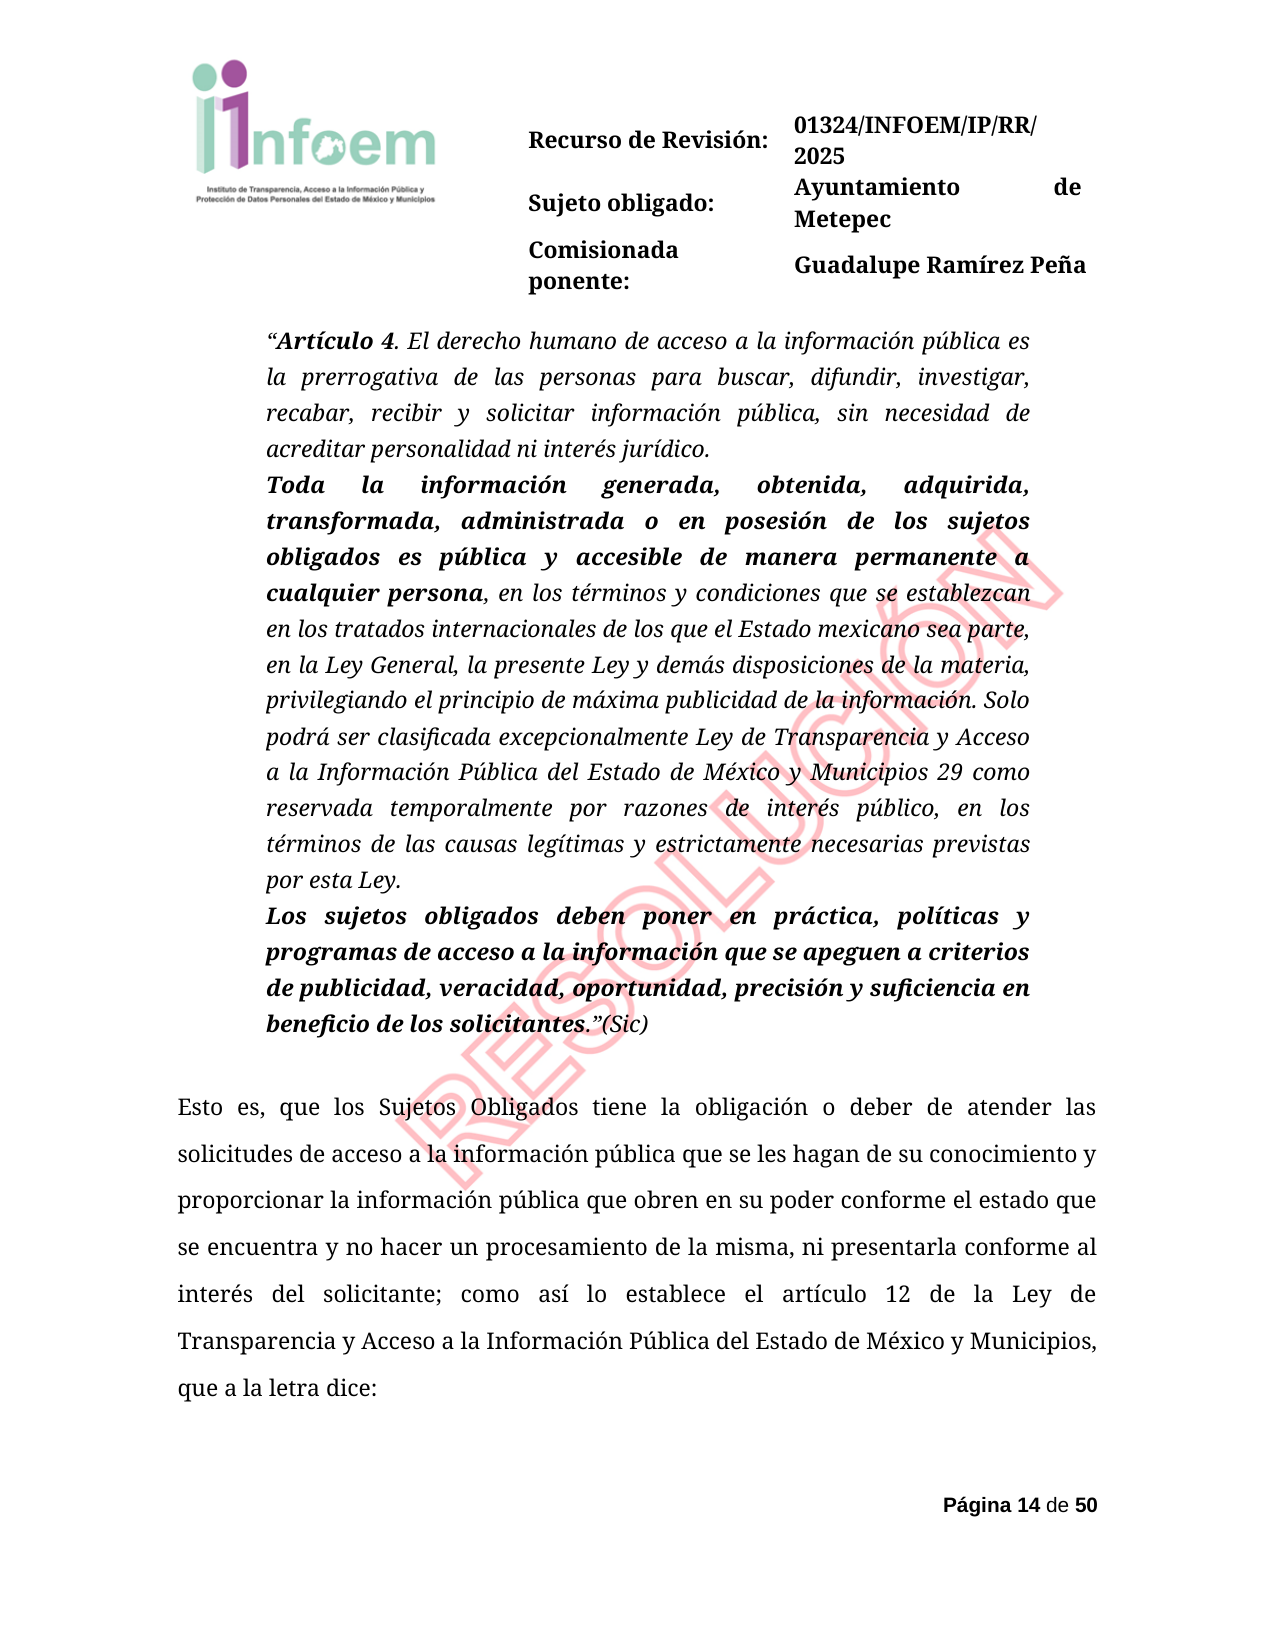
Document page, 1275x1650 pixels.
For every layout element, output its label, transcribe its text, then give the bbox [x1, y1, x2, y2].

text Esto es, que los Sujetos Obligados tiene la obligación o deber de atender las solicitudes de acceso a la información pública que se les hagan de su conocimiento y proporcionar la información pública que obren en su poder conforme el estado que se encuentra y no hacer un procesamiento de la misma, ni presentarla conforme al interés del solicitante; como así lo establece el artículo 12 de la Ley de Transparencia y Acceso a la Información Pública del Estado de México y Municipios, que a la letra dice: [177, 1091, 1098, 1403]
text Los sujetos obligados deben poner en práctica, políticas y programas de acceso a la información que se apeguen a criterios de publicidad, veracidad, oportunidad, precisión y suficiencia en beneficio de los solicitantes.”(Sic) [266, 900, 1034, 1039]
text “Artículo 4. El derecho humano de acceso a la información pública es la prerrogativa de las personas para buscar, difundir, investigar, recabar, recibir y solicitar información pública, sin necesidad de acreditar personalidad ni interés jurídico. [266, 325, 1034, 464]
text Toda la información generada, obtenida, adquirida, transformada, administrada o en posesión de los sujetos obligados es pública y accesible de manera permanente a cualquier persona, en los términos y condiciones que se establezcan en los tratados internacionales de los que el Estado mexicano sea parte, en la Ley General, la presente Ley y demás disposiciones de la materia, privilegiando el principio de máxima publicidad de la información. Solo podrá ser clasificada excepcionalmente Ley de Transparencia y Acceso a la Información Pública del Estado de México y Municipios 29 como reservada temporalmente por razones de interés público, en los términos de las causas legítimas y estrictamente necesarias previstas por esta Ley. [266, 469, 1034, 895]
picture [72, 0, 1275, 1650]
